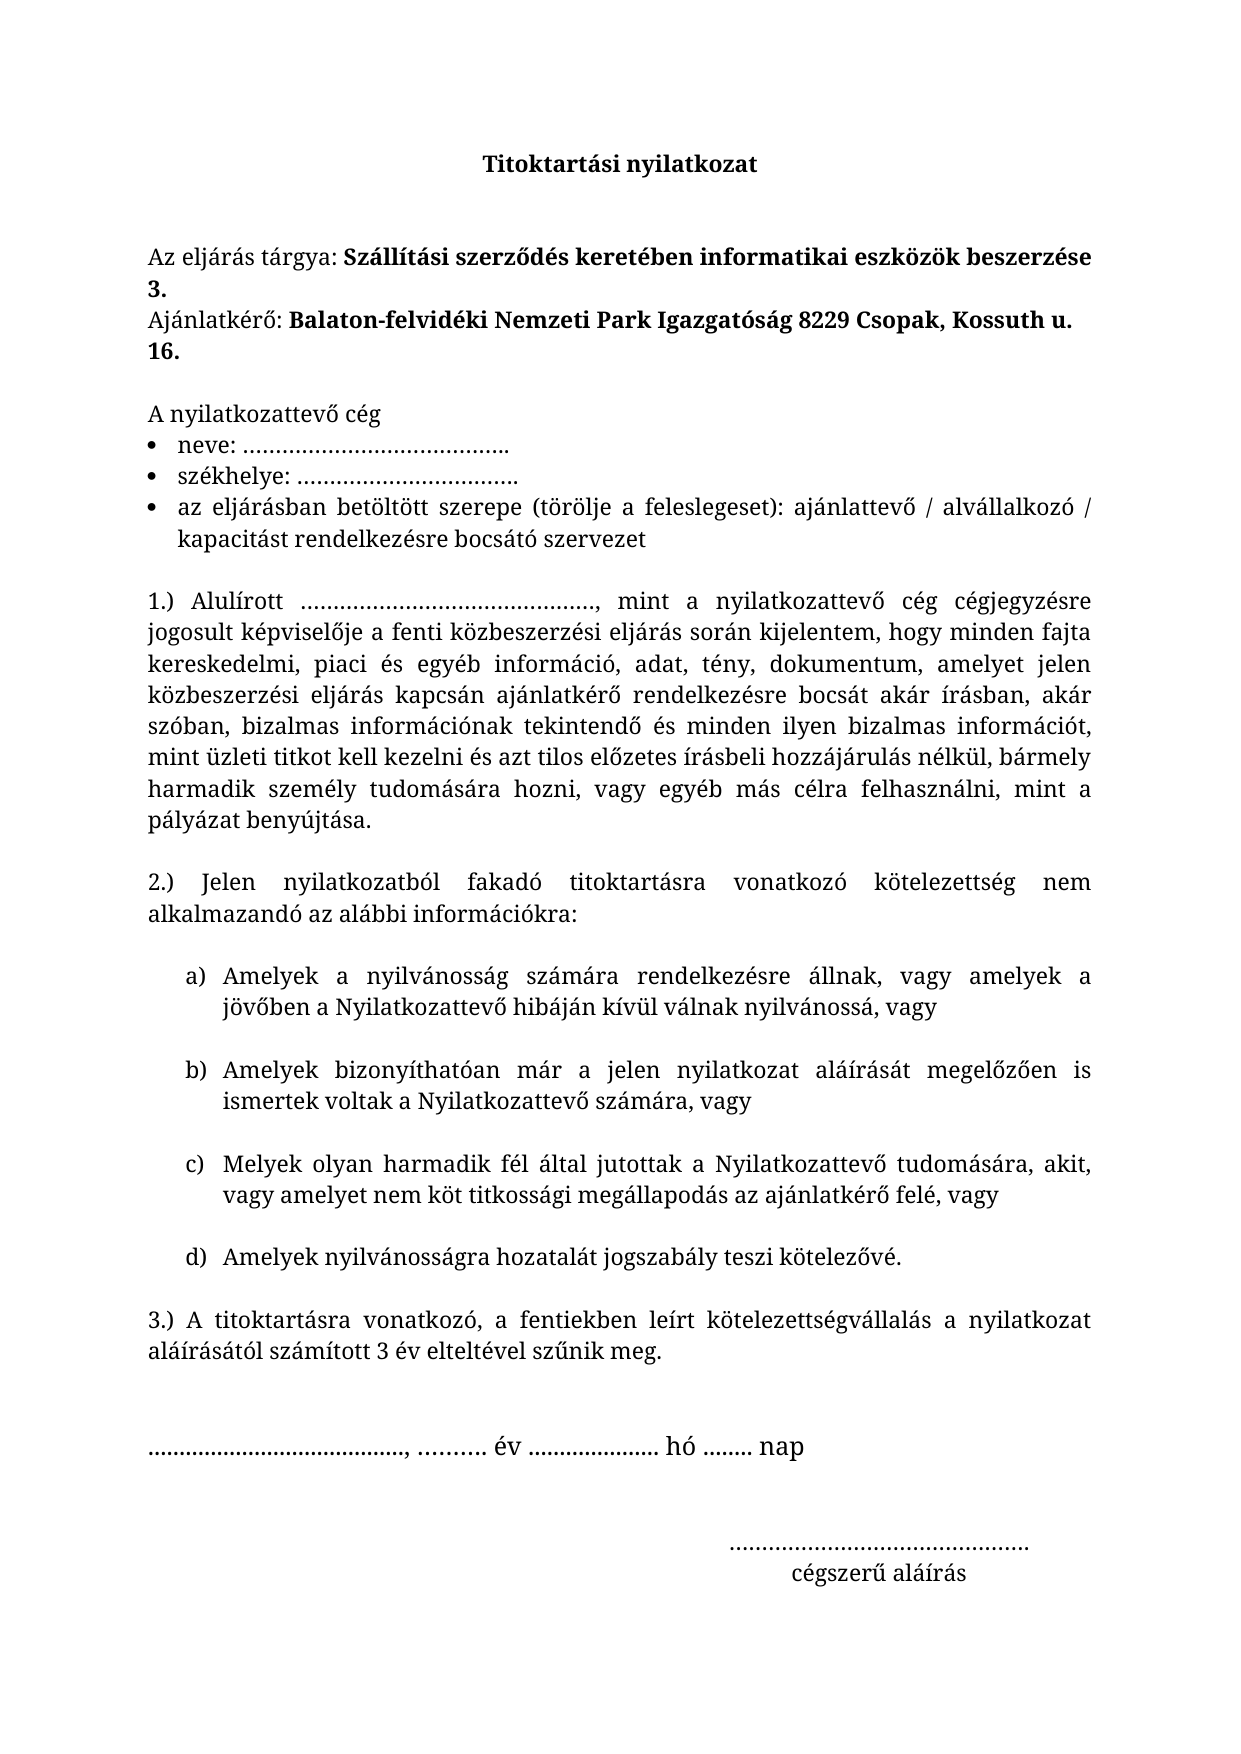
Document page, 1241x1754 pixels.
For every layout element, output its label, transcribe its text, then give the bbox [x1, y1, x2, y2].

list Amelyek nyilvánosságra hozatalát jogszabály teszi kötelezővé. [185, 1241, 1093, 1273]
text Az eljárás tárgya: Szállítási szerződés keretében informatikai eszközök beszerzése 3. [148, 241, 1093, 304]
text ………………………………………. [148, 1525, 1093, 1557]
list Amelyek bizonyíthatóan már a jelen nyilatkozat aláírását megelőzően is ismertek voltak a Nyilatkozattevő számára, vagy [185, 1054, 1093, 1116]
text Titoktartási nyilatkozat [148, 148, 1093, 179]
list Melyek olyan harmadik fél által jutottak a Nyilatkozattevő tudomására, akit, vagy amelyet nem köt titkossági megállapodás az ajánlatkérő felé, vagy [185, 1148, 1093, 1210]
text Ajánlatkérő: Balaton-felvidéki Nemzeti Park Igazgatóság 8229 Csopak, Kossuth u. 16. [148, 304, 1093, 366]
list az eljárásban betöltött szerepe (törölje a feleslegeset): ajánlattevő / alvállalkozó / kapacitást rendelkezésre bocsátó szervezet [148, 491, 1093, 554]
text cégszerű aláírás [148, 1557, 1093, 1588]
list neve: ………………………………….. [148, 429, 1093, 460]
list Amelyek a nyilvánosság számára rendelkezésre állnak, vagy amelyek a jövőben a Nyilatkozattevő hibáján kívül válnak nyilvánossá, vagy [185, 960, 1093, 1023]
text 2.) Jelen nyilatkozatból fakadó titoktartásra vonatkozó kötelezettség nem alkalmazandó az alábbi információkra: [148, 866, 1093, 929]
text 3.) A titoktartásra vonatkozó, a fentiekben leírt kötelezettségvállalás a nyilatkozat aláírásától számított 3 év elteltével szűnik meg. [148, 1304, 1093, 1366]
list székhelye: ……………………………. [148, 460, 1093, 491]
text ........................................., ………. év ..................... hó ........ nap [148, 1429, 1093, 1463]
text 1.) Alulírott ………………………………………, mint a nyilatkozattevő cég cégjegyzésre jogosult képviselője a fenti közbeszerzési eljárás során kijelentem, hogy minden fajta kereskedelmi, piaci és egyéb információ, adat, tény, dokumentum, amelyet jelen közbeszerzési eljárás kapcsán ajánlatkérő rendelkezésre bocsát akár írásban, akár szóban, bizalmas információnak tekintendő és minden ilyen bizalmas információt, mint üzleti titkot kell kezelni és azt tilos előzetes írásbeli hozzájárulás nélkül, bármely harmadik személy tudomására hozni, vagy egyéb más célra felhasználni, mint a pályázat benyújtása. [148, 585, 1093, 835]
text A nyilatkozattevő cég [148, 398, 1093, 429]
